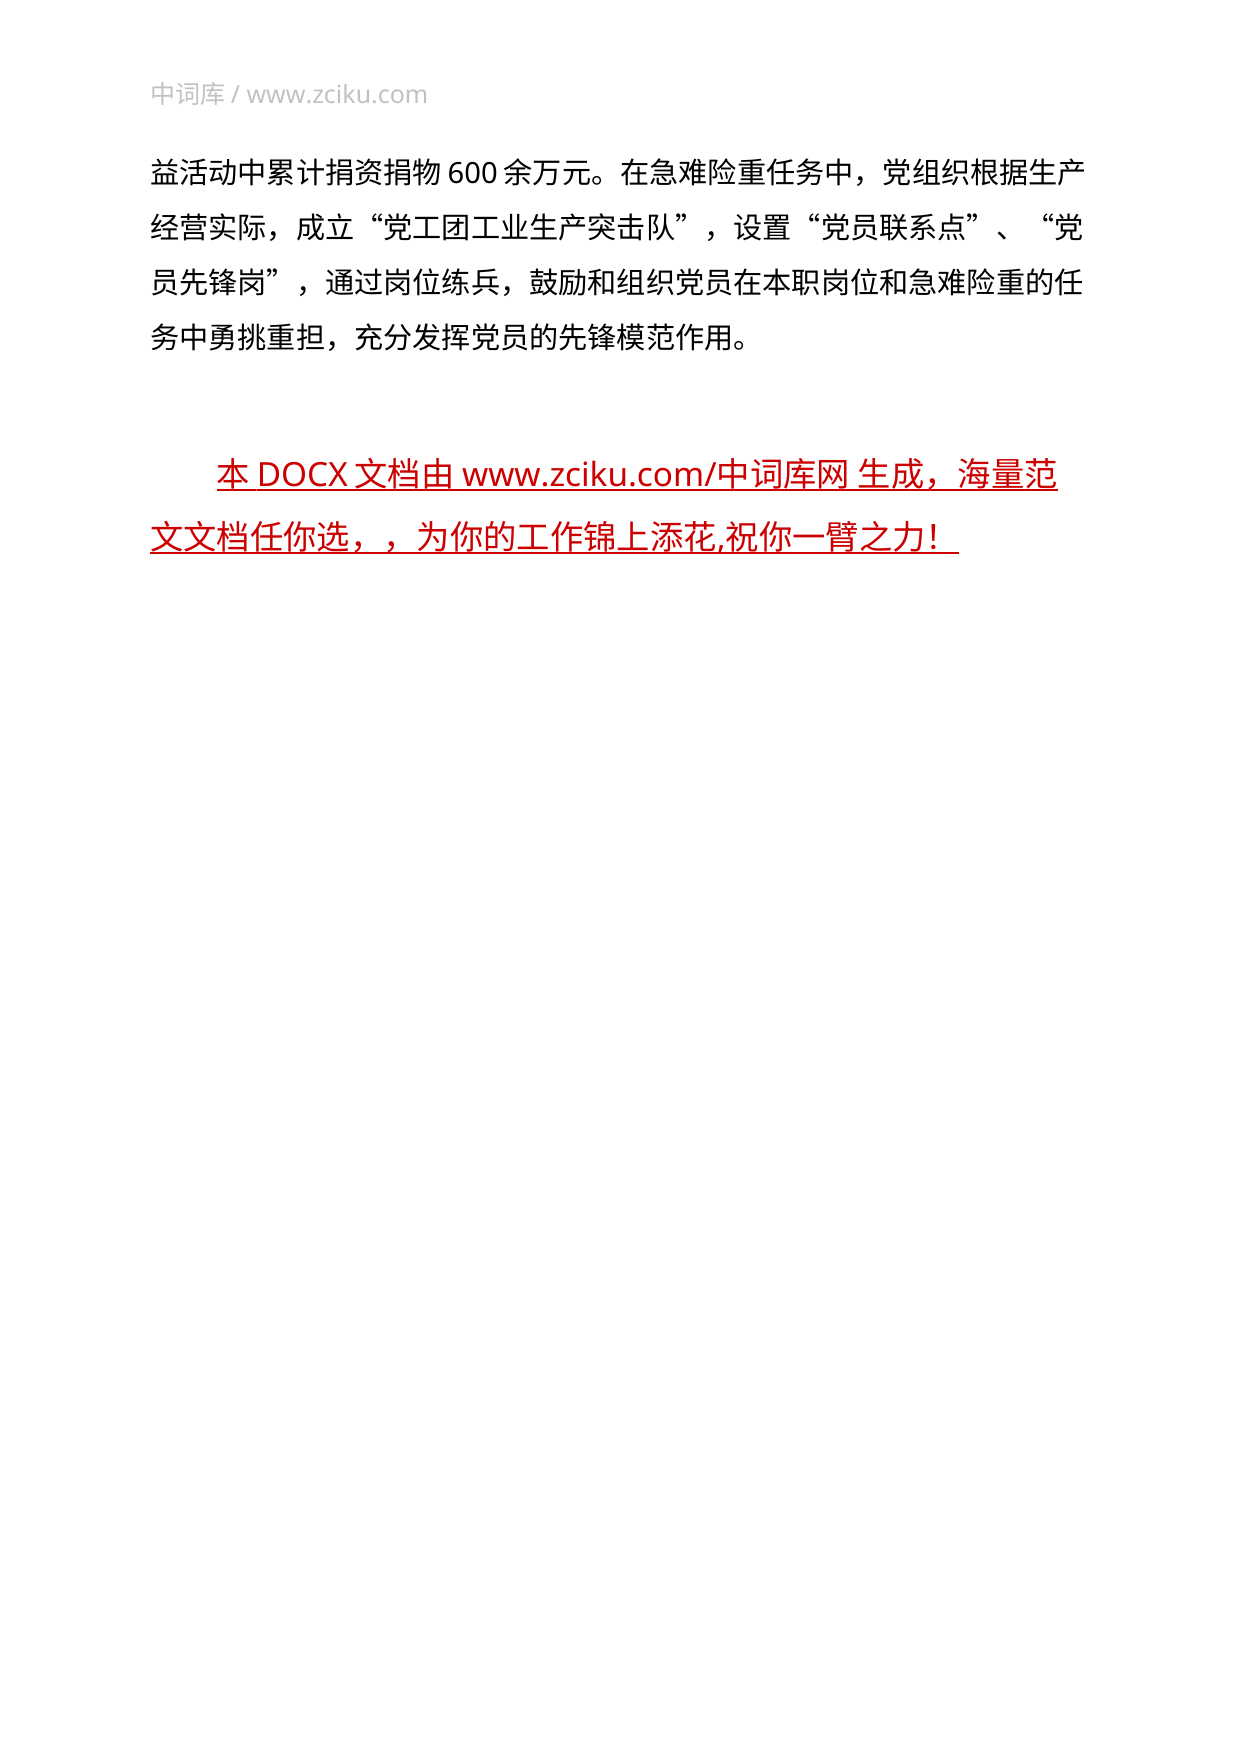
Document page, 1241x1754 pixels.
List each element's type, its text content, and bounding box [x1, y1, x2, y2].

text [150, 150, 1090, 357]
text 本DOCX文档由 www.zciku.com/中词库网 生成，海量范文文档任你选，，为你的工作锦上添花,祝你一臂之力！ [150, 448, 1090, 559]
